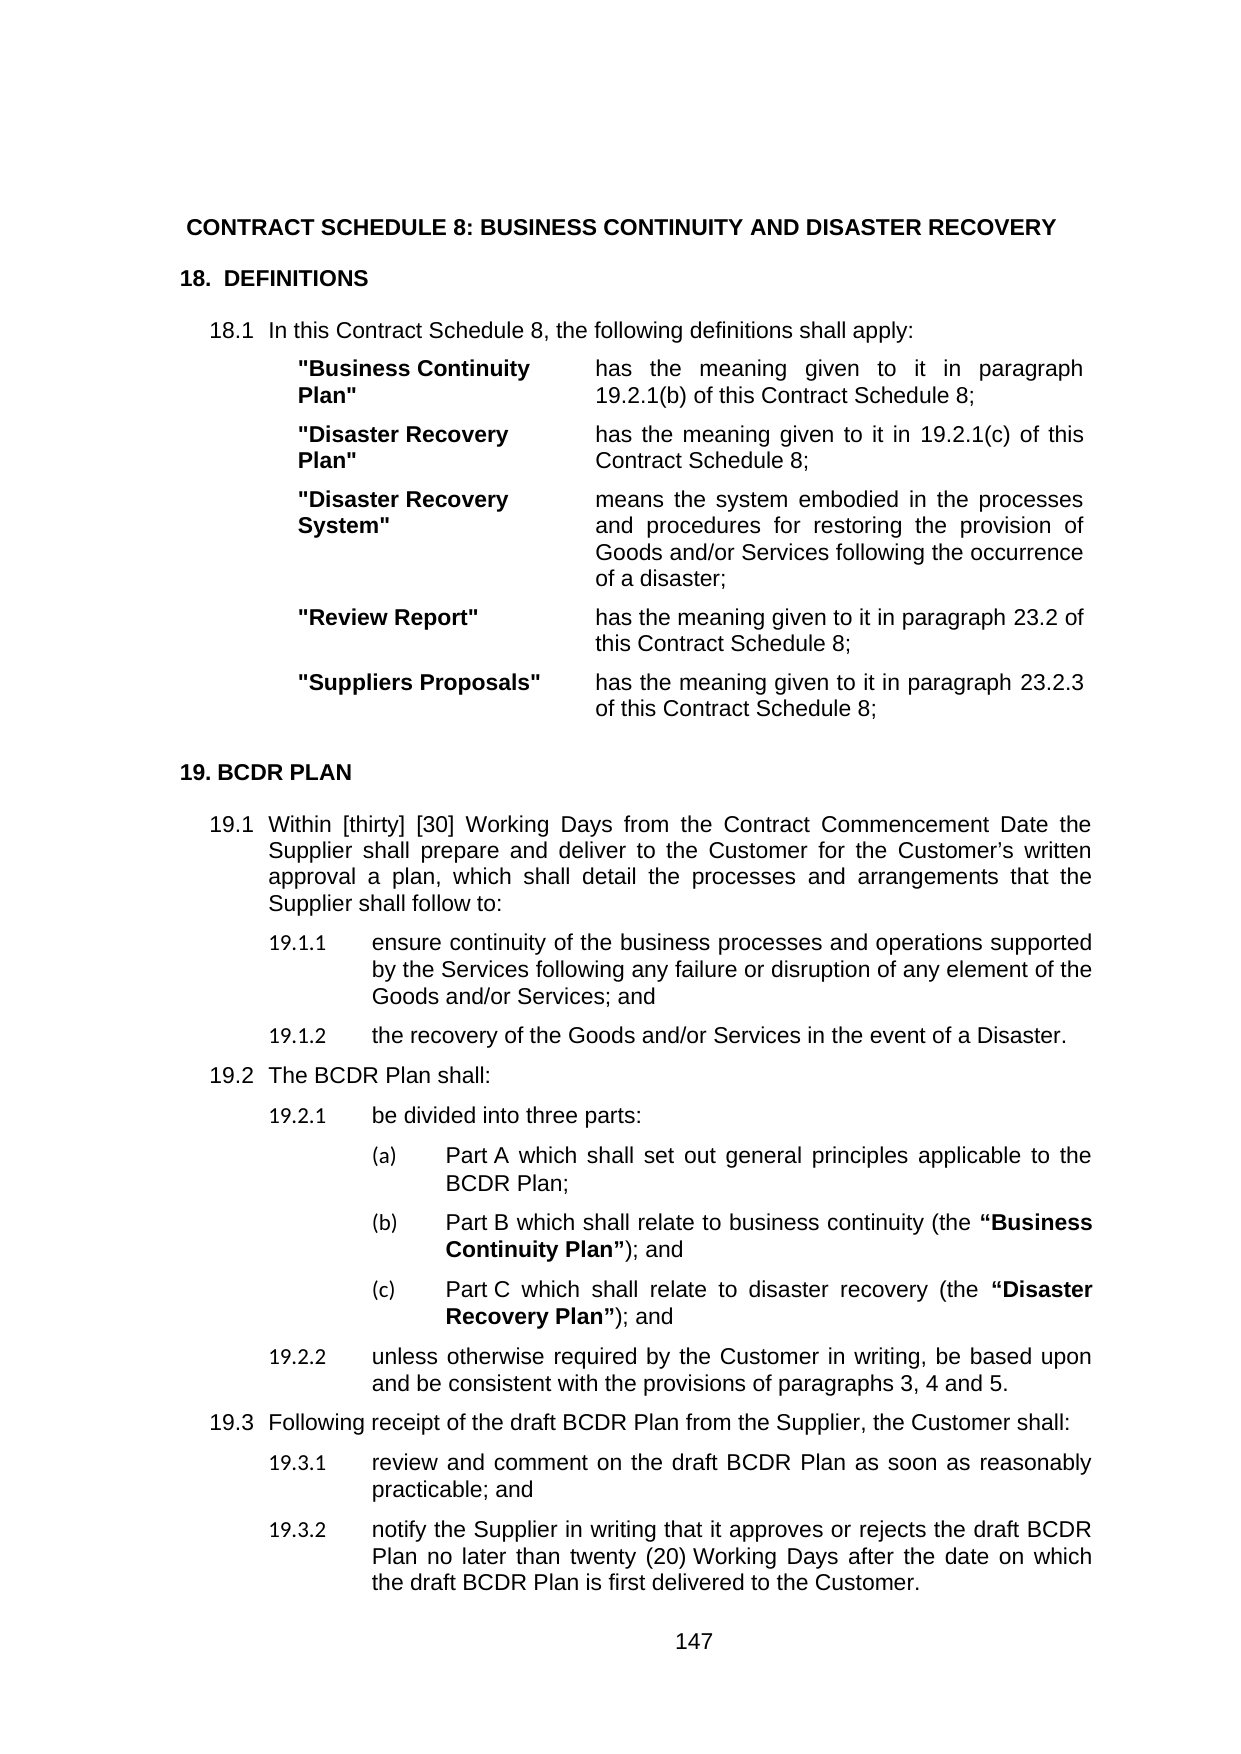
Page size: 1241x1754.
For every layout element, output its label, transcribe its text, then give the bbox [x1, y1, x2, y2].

text Within [thirty] [30] Working Days from the Contract Commencement Date the Supplier shall prepare and deliver to the Customer for the Customer’s written approval a plan, which shall detail the processes and arrangements that the Supplier shall follow to: [209, 811, 1093, 916]
title CONTRACT SCHEDULE 8: BUSINESS CONTINUITY AND DISASTER RECOVERY [150, 214, 1093, 240]
text review and comment on the draft BCDR Plan as soon as reasonably practicable; and [268, 1448, 1093, 1502]
text notify the Supplier in writing that it approves or rejects the draft BCDR Plan no later than twenty (20) Working Days after the date on which the draft BCDR Plan is first delivered to the Customer. [268, 1515, 1093, 1596]
text unless otherwise required by the Customer in writing, be based upon and be consistent with the provisions of paragraphs 3, 4 and 5. [268, 1342, 1093, 1397]
text Following receipt of the draft BCDR Plan from the Supplier, the Customer shall: [209, 1409, 1093, 1435]
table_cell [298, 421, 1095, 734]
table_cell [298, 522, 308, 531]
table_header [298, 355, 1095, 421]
subtitle BCDR PLAN [179, 759, 1093, 786]
text In this Contract Schedule 8, the following definitions shall apply: [209, 317, 1093, 343]
text Part B which shall relate to business continuity (the “Business Continuity Plan”); and [372, 1208, 1093, 1263]
text the recovery of the Goods and/or Services in the event of a Disaster. [268, 1022, 1093, 1050]
text Part A which shall set out general principles applicable to the BCDR Plan; [372, 1142, 1093, 1196]
text Part C which shall relate to disaster recovery (the “Disaster Recovery Plan”); and [372, 1275, 1093, 1330]
text The BCDR Plan shall: [209, 1062, 1093, 1088]
subtitle Definitions [179, 265, 1093, 292]
text ensure continuity of the business processes and operations supported by the Services following any failure or disruption of any element of the Goods and/or Services; and [268, 928, 1093, 1009]
text be divided into three parts: [268, 1101, 1093, 1129]
